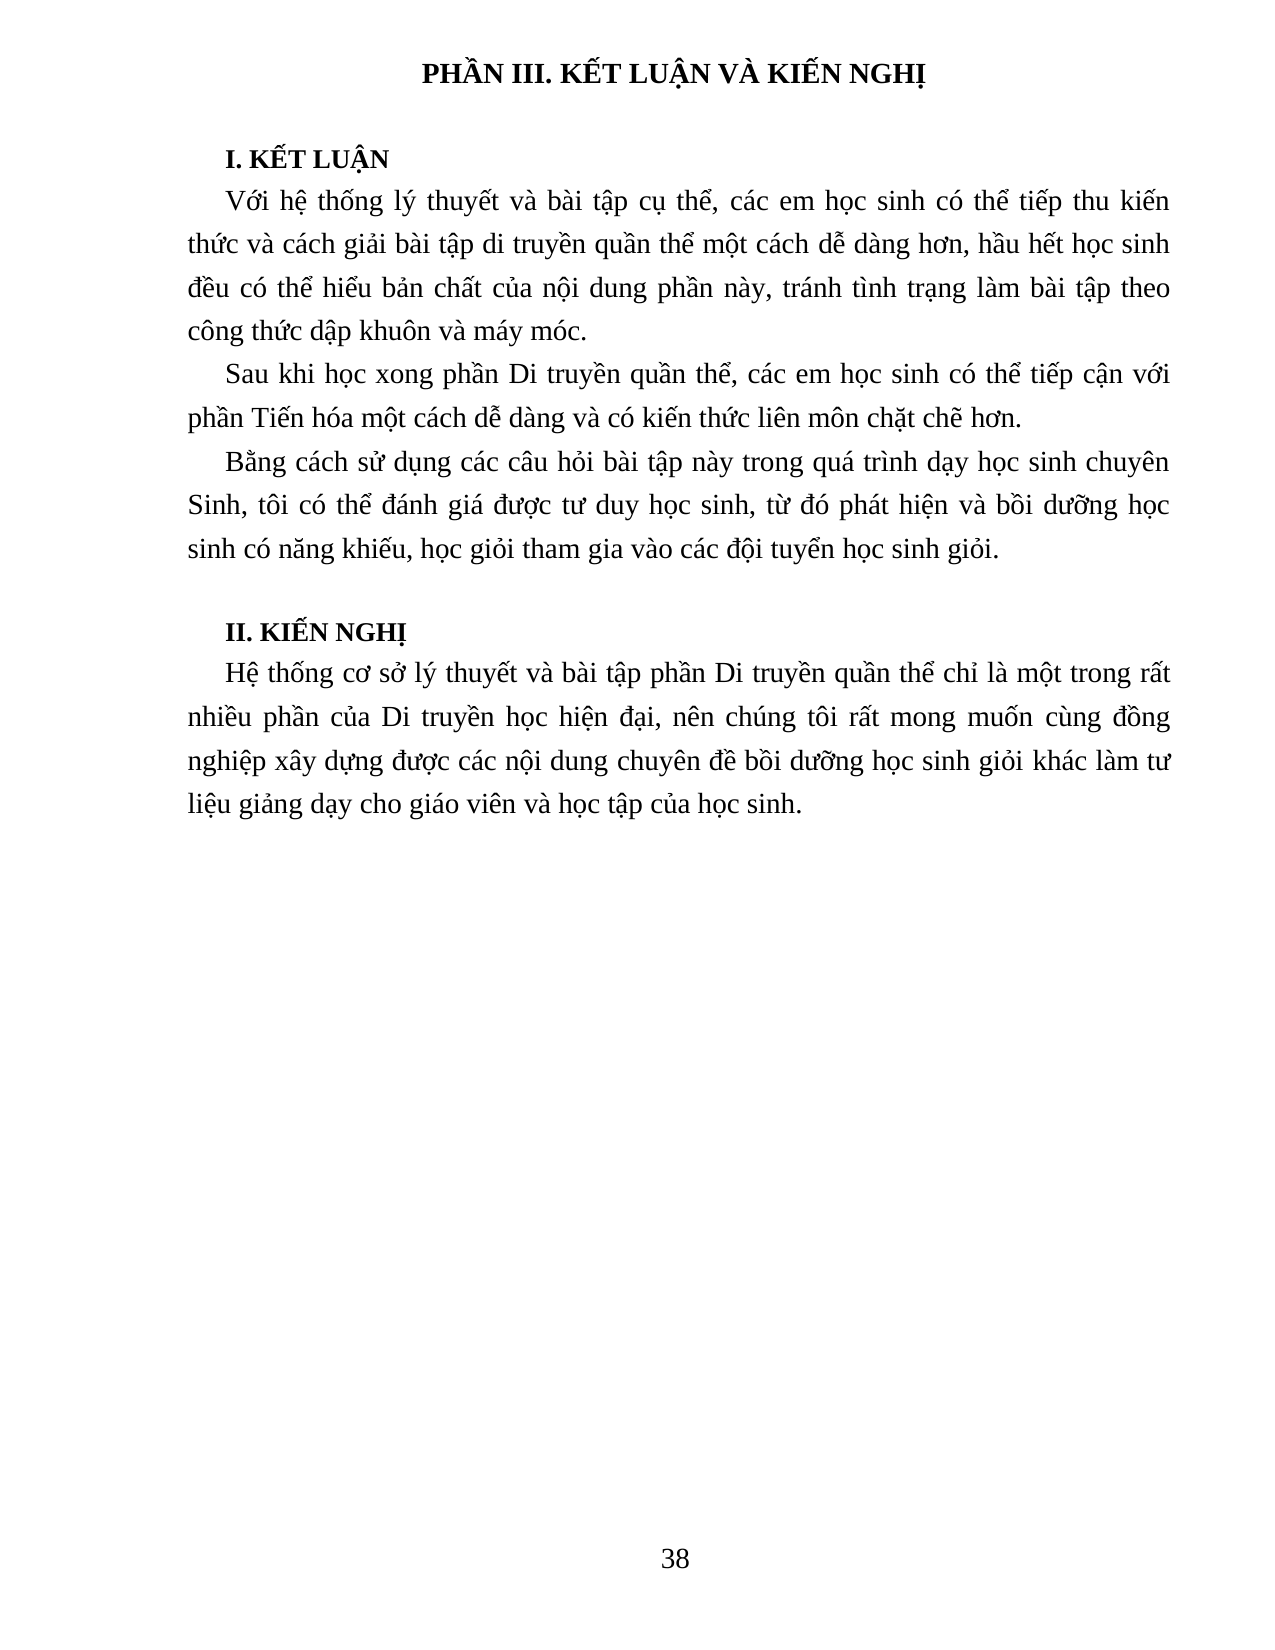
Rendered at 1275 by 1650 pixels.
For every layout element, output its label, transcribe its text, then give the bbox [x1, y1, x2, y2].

text Với hệ thống lý thuyết và bài tập cụ thể, các em học sinh có thể tiếp thu kiến thức và cách giải bài tập di truyền quần thể một cách dễ dàng hơn, hầu hết học sinh đều có thể hiểu bản chất của nội dung phần này, tránh tình trạng làm bài tập theo công thức dập khuôn và máy móc. [187, 183, 1171, 347]
list KẾT LUẬN [225, 143, 1183, 175]
text Bằng cách sử dụng các câu hỏi bài tập này trong quá trình dạy học sinh chuyên Sinh, tôi có thể đánh giá được tư duy học sinh, từ đó phát hiện và bồi dưỡng học sinh có năng khiếu, học giỏi tham gia vào các đội tuyển học sinh giỏi. [187, 444, 1170, 564]
subtitle PHẦN III. KẾT LUẬN VÀ KIẾN NGHỊ [422, 56, 1183, 89]
list KIẾN NGHỊ [225, 616, 1183, 647]
text Sau khi học xong phần Di truyền quần thể, các em học sinh có thể tiếp cận với phần Tiến hóa một cách dễ dàng và có kiến thức liên môn chặt chẽ hơn. [187, 357, 1170, 434]
text Hệ thống cơ sở lý thuyết và bài tập phần Di truyền quần thể chỉ là một trong rất nhiều phần của Di truyền học hiện đại, nên chúng tôi rất mong muốn cùng đồng nghiệp xây dựng được các nội dung chuyên đề bồi dưỡng học sinh giỏi khác làm tư liệu giảng dạy cho giáo viên và học tập của học sinh. [187, 656, 1171, 820]
